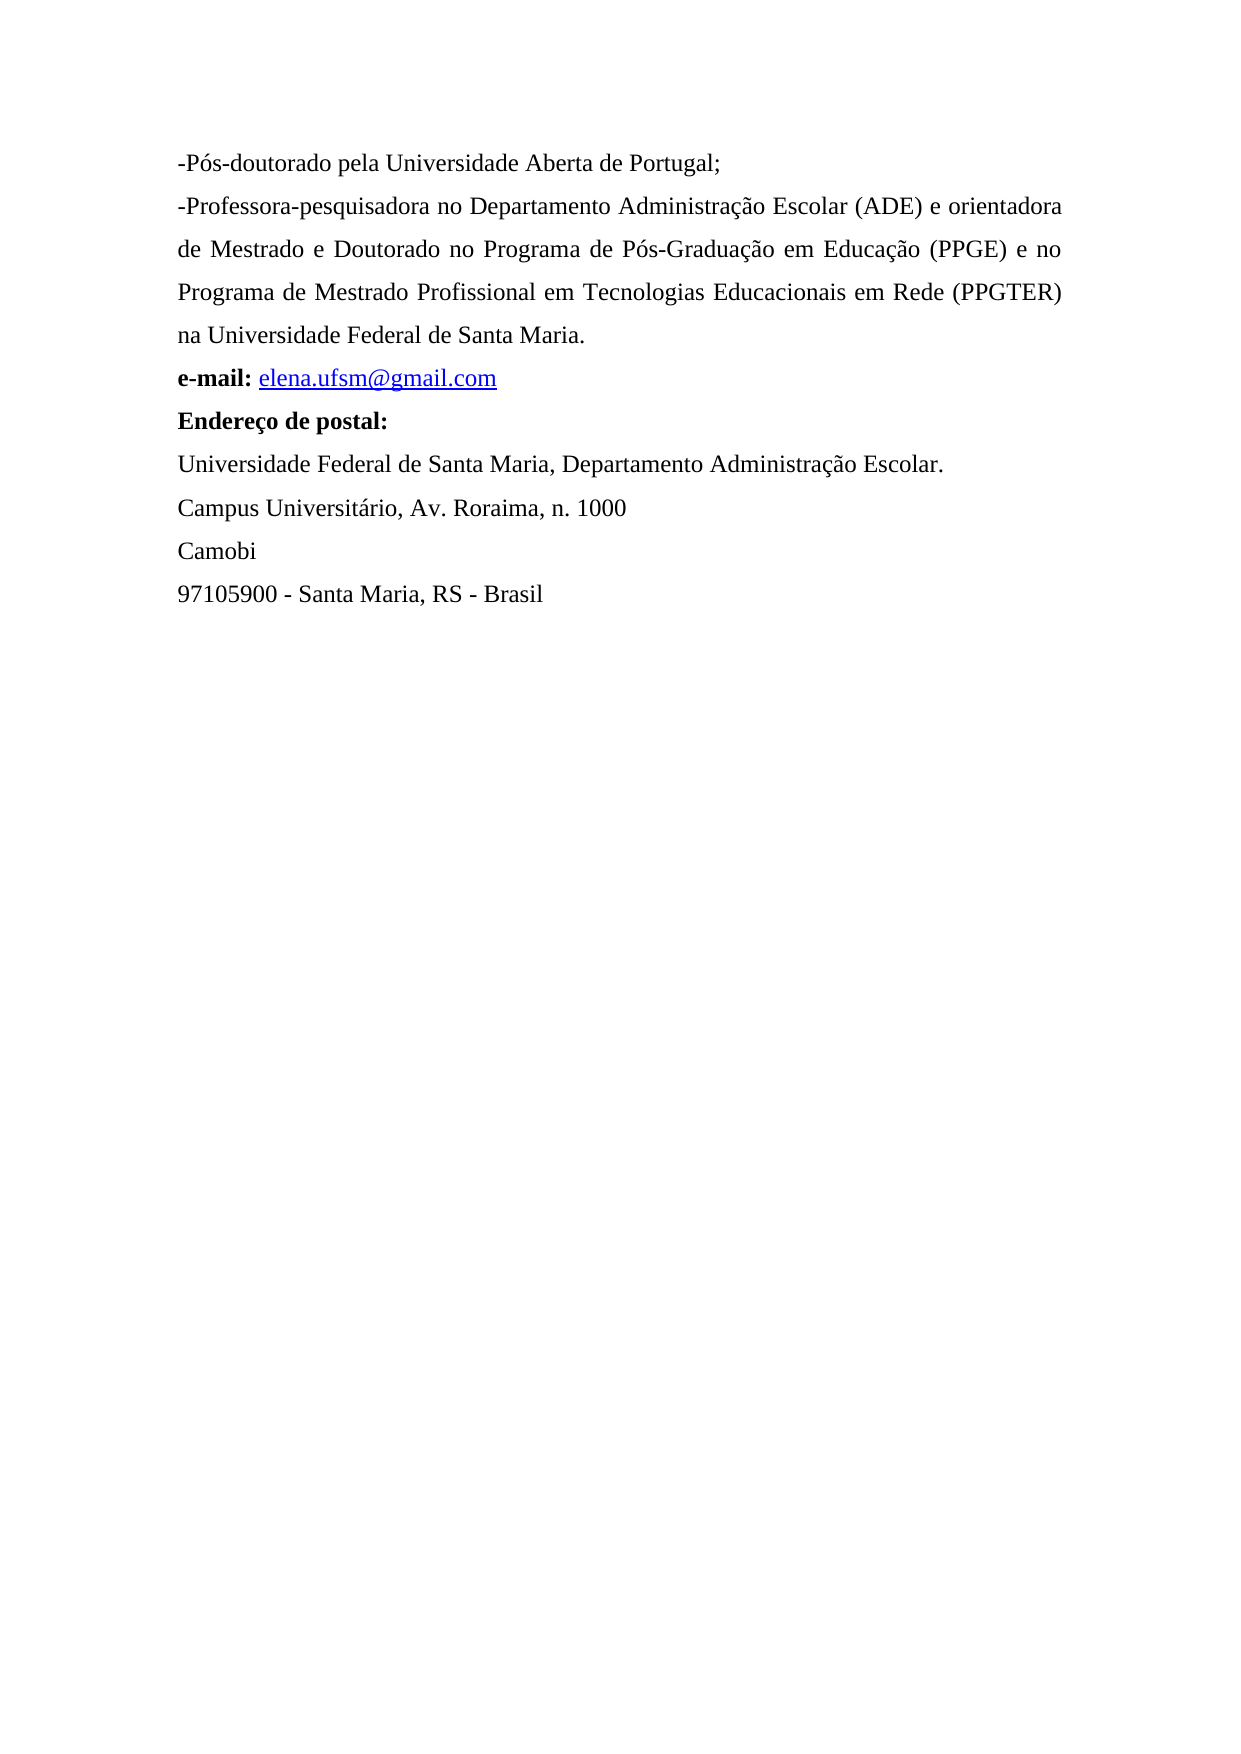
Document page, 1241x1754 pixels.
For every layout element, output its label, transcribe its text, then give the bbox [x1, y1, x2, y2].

text 97105900 - Santa Maria, RS - Brasil [177, 579, 1063, 608]
text -Pós-doutorado pela Universidade Aberta de Portugal; [177, 148, 1063, 176]
text e-mail: elena.ufsm@gmail.com [177, 363, 1063, 392]
text -Professora-pesquisadora no Departamento Administração Escolar (ADE) e orientadora de Mestrado e Doutorado no Programa de Pós-Graduação em Educação (PPGE) e no Programa de Mestrado Profissional em Tecnologias Educacionais em Rede (PPGTER) na Universidade Federal de Santa Maria. [177, 191, 1063, 349]
text Camobi [177, 536, 1063, 564]
text Universidade Federal de Santa Maria, Departamento Administração Escolar. [177, 449, 1063, 478]
text Endereço de postal: [177, 406, 1063, 435]
text Campus Universitário, Av. Roraima, n. 1000 [177, 493, 1063, 521]
